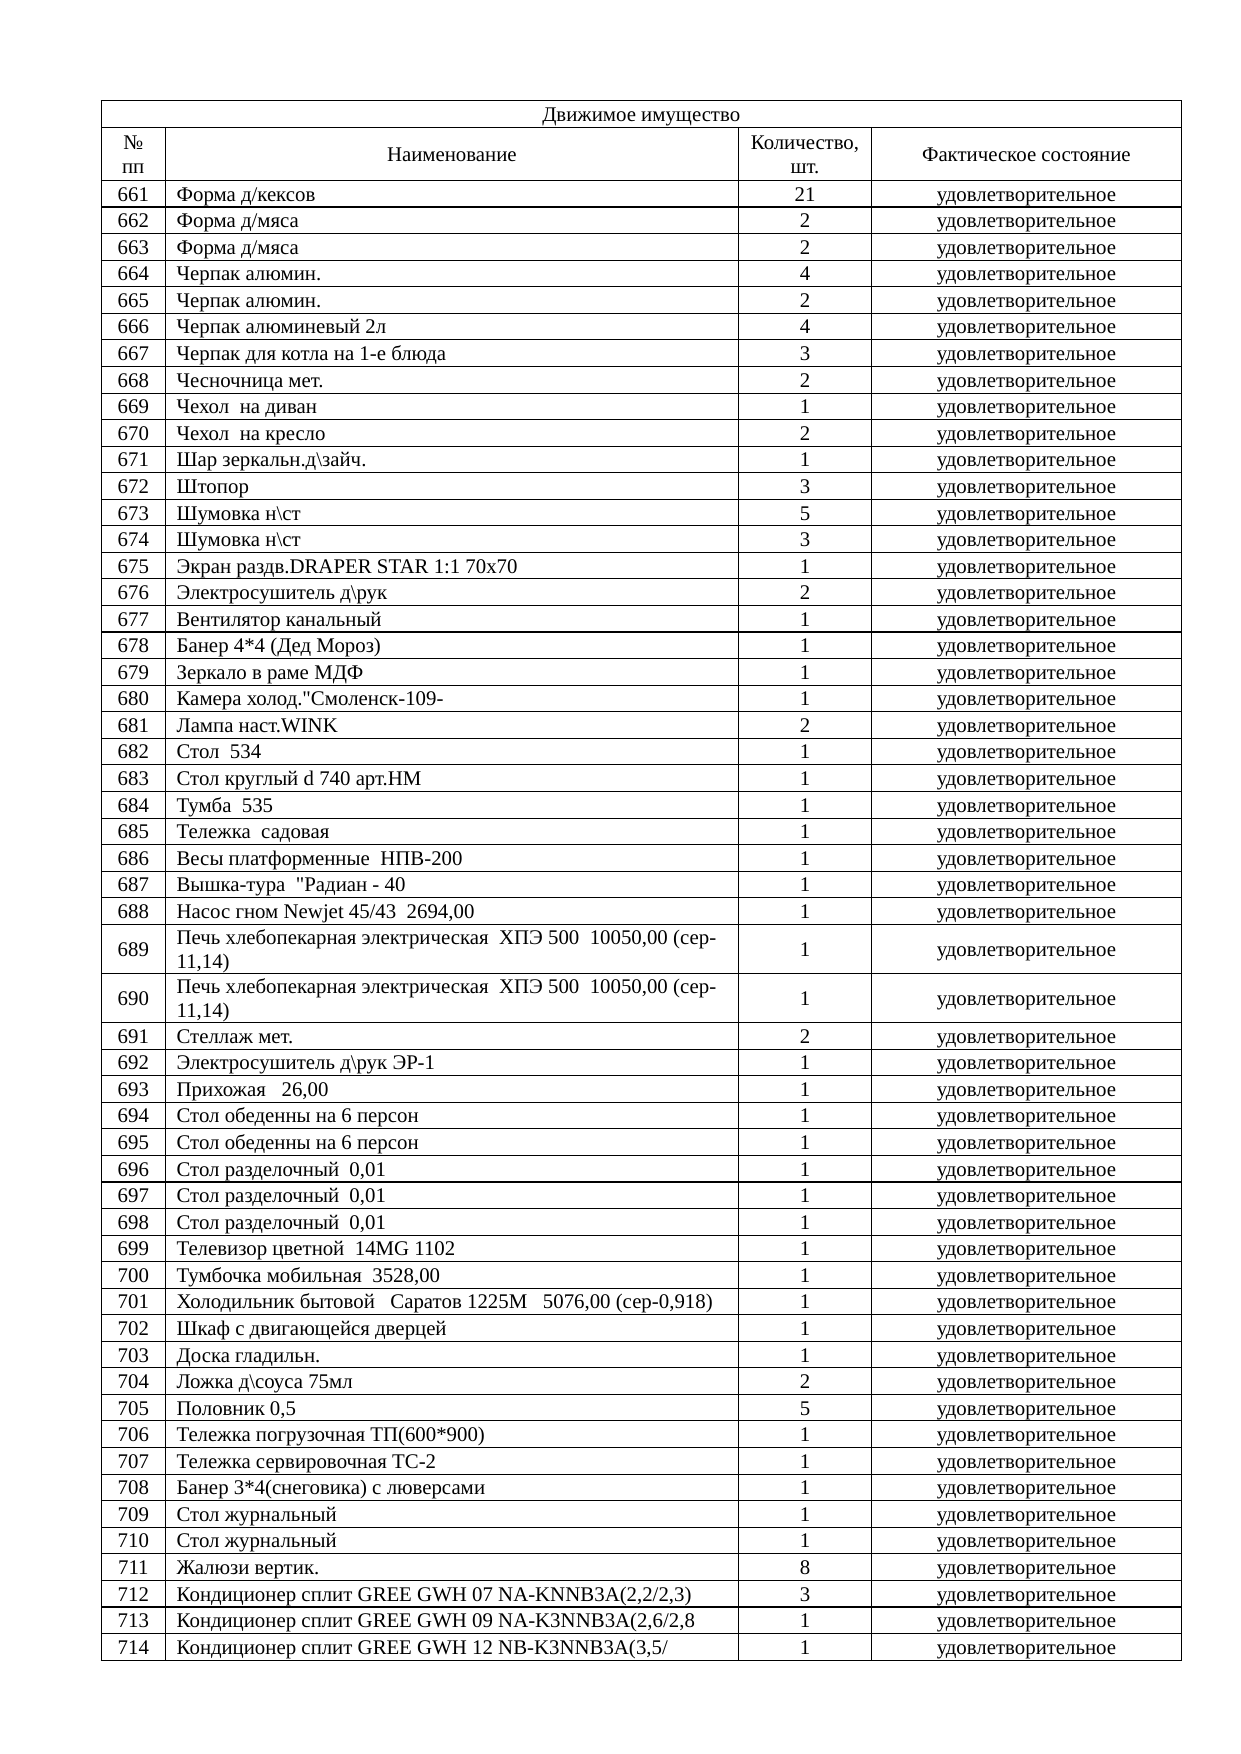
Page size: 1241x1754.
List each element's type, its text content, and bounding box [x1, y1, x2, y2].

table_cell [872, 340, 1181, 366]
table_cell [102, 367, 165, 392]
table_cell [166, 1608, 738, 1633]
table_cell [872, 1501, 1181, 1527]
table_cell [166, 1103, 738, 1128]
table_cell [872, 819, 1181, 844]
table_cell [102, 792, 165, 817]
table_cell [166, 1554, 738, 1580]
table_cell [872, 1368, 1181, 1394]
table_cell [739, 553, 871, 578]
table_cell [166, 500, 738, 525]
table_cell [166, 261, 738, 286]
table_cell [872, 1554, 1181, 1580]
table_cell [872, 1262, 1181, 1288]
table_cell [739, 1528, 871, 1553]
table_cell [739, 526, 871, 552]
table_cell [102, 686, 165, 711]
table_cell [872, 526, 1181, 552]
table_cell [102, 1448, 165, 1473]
table_header Движимое имущество [102, 101, 1181, 127]
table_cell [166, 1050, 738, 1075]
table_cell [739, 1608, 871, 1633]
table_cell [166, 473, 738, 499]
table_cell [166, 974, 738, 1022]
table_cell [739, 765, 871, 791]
table_cell Наименование [166, 128, 738, 180]
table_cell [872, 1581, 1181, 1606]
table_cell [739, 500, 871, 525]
table_cell № пп [102, 128, 165, 180]
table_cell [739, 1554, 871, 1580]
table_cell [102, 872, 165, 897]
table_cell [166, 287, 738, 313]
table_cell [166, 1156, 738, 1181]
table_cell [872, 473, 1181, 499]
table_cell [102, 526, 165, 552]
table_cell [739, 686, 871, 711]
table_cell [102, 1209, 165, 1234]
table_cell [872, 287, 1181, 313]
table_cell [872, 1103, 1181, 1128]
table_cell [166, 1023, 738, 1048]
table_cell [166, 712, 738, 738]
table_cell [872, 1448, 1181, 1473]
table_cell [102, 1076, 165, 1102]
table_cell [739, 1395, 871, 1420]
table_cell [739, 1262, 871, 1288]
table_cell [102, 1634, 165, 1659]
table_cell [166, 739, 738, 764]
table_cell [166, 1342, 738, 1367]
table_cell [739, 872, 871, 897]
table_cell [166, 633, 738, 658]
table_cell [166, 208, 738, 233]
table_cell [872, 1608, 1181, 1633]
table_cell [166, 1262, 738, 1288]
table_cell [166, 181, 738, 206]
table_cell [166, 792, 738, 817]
table_cell Количество, шт. [739, 128, 871, 180]
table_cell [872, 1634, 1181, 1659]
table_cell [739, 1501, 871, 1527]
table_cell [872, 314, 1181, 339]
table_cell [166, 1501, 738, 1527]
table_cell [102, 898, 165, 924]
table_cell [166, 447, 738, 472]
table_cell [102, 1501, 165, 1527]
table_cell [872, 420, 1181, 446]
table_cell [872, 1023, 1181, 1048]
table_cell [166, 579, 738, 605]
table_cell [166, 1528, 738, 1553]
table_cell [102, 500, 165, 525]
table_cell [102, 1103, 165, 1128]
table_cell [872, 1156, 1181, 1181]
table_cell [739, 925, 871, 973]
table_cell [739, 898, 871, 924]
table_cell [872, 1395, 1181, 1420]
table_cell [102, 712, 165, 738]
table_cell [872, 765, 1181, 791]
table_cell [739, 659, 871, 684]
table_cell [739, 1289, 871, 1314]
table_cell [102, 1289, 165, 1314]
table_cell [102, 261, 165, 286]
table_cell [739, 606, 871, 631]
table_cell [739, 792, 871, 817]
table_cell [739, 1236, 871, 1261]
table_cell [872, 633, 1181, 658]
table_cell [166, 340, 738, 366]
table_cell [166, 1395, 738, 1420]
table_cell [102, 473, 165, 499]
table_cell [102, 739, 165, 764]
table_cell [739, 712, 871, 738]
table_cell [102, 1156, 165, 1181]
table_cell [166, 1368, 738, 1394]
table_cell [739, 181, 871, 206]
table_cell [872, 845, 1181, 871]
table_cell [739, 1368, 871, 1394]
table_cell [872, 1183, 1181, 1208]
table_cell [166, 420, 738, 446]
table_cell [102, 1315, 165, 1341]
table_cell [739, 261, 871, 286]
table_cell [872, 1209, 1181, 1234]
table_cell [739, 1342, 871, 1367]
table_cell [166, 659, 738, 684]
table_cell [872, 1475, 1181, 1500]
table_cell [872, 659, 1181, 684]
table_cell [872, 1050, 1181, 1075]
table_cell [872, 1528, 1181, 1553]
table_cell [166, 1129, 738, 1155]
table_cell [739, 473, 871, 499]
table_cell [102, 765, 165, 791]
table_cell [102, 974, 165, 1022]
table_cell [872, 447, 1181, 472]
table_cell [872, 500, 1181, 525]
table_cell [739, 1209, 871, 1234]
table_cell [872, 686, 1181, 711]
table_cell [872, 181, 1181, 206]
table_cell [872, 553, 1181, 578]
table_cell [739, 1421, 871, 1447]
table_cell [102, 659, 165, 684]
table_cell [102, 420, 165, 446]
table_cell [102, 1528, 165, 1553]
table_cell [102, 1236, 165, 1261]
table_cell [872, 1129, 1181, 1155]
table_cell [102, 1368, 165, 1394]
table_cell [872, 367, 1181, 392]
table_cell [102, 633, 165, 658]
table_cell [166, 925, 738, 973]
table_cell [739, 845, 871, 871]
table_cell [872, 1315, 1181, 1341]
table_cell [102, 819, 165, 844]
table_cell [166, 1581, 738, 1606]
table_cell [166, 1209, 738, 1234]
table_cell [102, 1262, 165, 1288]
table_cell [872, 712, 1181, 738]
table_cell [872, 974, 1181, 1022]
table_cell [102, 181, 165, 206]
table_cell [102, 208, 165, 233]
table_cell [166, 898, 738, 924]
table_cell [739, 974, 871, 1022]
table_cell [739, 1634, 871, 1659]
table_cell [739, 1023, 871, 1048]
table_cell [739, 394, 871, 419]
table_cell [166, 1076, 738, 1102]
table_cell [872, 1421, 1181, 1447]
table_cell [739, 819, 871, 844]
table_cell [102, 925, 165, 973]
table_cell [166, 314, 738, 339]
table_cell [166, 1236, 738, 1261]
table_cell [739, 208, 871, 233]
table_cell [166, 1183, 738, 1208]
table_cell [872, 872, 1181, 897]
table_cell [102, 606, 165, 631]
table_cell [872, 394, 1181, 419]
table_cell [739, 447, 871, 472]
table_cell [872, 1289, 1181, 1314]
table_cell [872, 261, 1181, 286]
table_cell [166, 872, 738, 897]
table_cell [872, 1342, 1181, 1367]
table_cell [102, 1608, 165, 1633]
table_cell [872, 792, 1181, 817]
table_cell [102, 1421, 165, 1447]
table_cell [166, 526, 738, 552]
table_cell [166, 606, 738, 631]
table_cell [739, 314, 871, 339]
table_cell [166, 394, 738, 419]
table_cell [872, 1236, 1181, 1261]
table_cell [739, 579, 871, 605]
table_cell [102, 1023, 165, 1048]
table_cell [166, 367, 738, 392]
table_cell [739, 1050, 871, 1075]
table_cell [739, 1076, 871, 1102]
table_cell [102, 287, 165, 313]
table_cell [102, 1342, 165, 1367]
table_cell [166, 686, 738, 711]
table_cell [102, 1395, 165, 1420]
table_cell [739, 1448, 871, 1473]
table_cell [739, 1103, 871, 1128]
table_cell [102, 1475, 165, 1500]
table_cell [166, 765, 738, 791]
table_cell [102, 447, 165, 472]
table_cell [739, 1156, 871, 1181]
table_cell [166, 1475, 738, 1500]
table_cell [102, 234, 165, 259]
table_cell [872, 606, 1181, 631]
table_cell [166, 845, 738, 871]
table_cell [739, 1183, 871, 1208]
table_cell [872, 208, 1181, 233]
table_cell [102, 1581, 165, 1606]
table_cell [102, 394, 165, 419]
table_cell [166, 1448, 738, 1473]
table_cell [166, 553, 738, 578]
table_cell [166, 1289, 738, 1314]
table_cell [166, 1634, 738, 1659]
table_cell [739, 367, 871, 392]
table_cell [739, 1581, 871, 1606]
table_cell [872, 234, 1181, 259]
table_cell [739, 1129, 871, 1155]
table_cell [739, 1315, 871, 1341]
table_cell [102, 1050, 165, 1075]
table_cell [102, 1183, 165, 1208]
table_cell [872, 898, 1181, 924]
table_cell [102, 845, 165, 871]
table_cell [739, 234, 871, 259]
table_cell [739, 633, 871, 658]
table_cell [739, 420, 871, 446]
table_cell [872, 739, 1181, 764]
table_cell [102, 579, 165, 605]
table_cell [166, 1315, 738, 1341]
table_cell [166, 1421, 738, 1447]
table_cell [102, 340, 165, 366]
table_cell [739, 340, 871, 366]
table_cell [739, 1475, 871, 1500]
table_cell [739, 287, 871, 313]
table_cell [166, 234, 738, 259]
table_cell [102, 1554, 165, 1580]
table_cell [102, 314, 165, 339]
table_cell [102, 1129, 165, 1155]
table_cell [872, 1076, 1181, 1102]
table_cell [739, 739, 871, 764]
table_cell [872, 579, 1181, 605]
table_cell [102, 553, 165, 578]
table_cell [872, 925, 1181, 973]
table_cell Фактическое состояние [872, 128, 1181, 180]
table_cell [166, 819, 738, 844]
